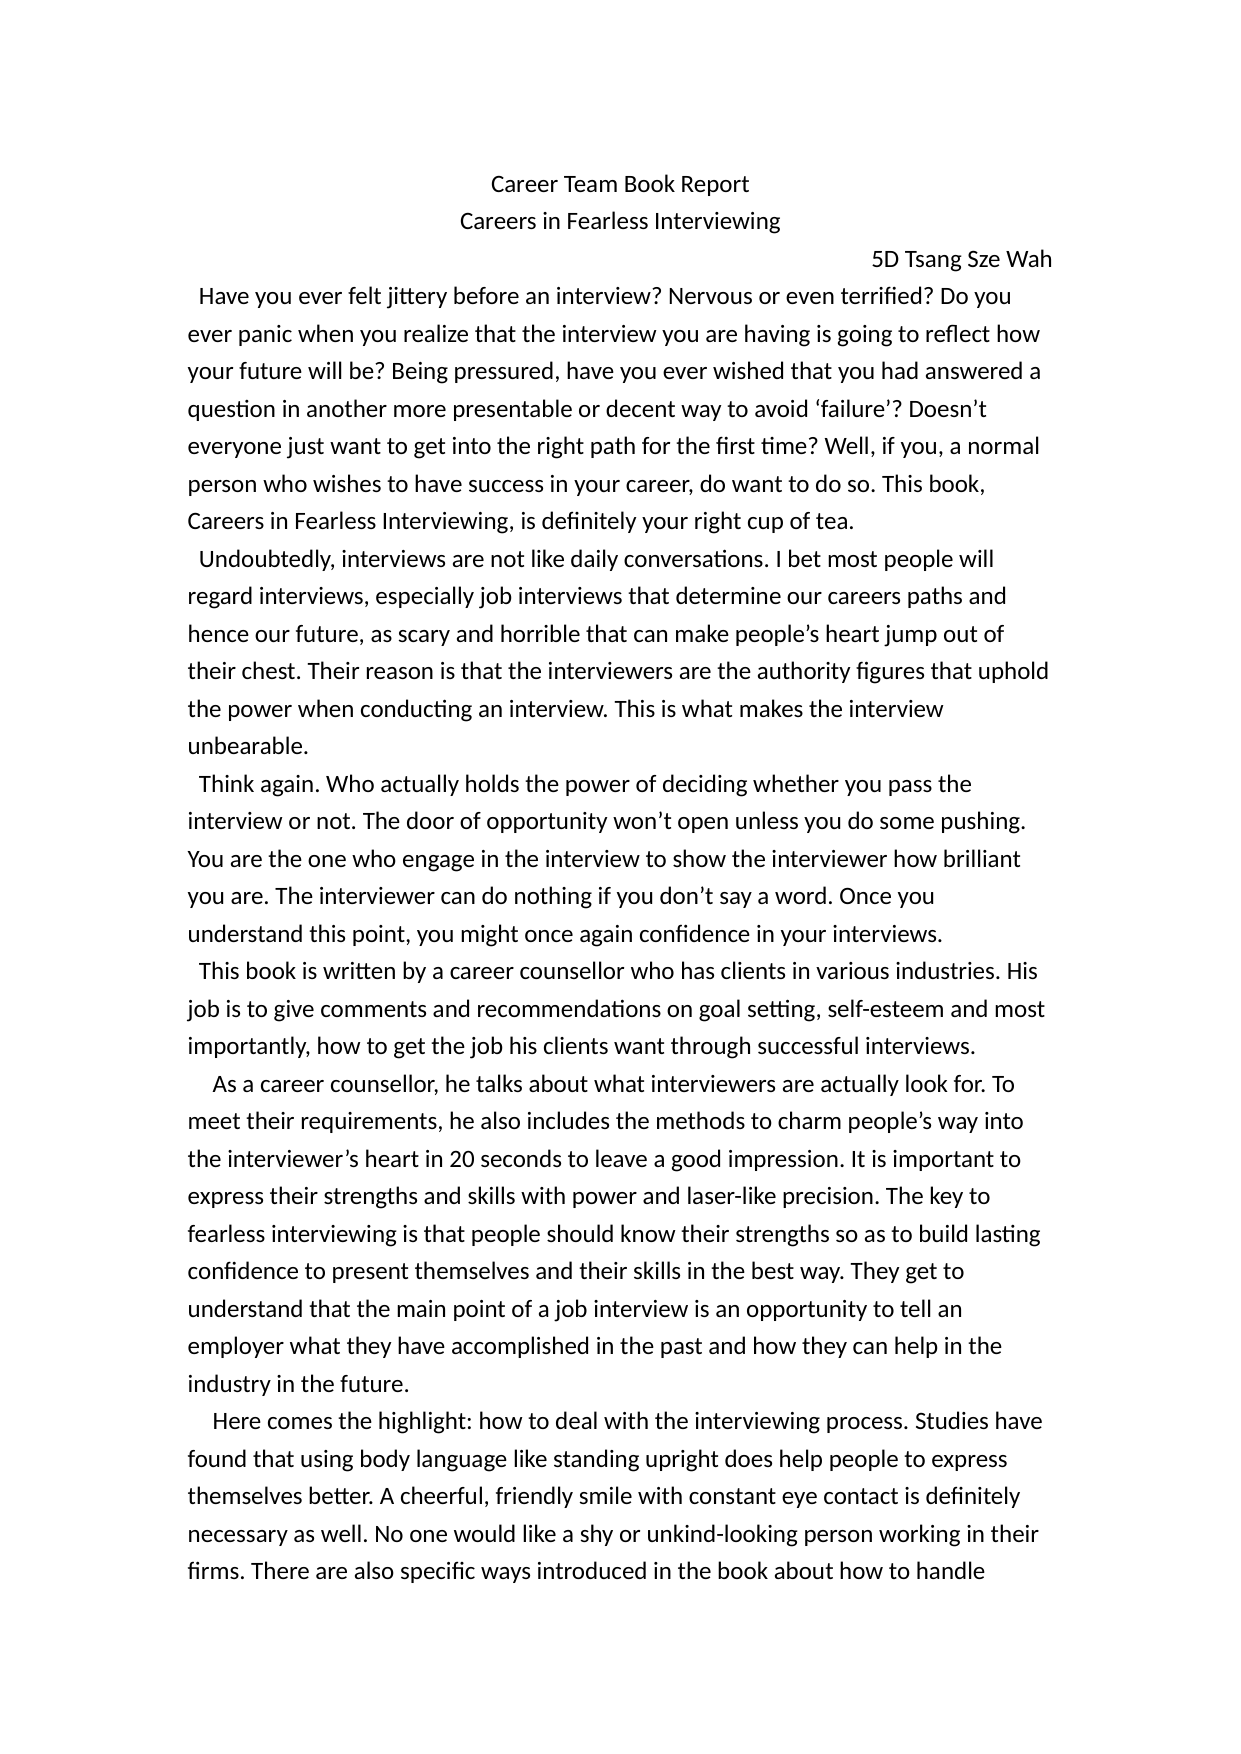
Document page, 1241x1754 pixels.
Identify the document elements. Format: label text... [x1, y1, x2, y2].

text This book is written by a career counsellor who has clients in various industries. His job is to give comments and recommendations on goal setting, self-esteem and most importantly, how to get the job his clients want through successful interviews. [187, 952, 1053, 1064]
text Careers in Fearless Interviewing [187, 202, 1053, 239]
text Undoubtedly, interviews are not like daily conversations. I bet most people will regard interviews, especially job interviews that determine our careers paths and hence our future, as scary and horrible that can make people’s heart jump out of their chest. Their reason is that the interviewers are the authority figures that uphold the power when conducting an interview. This is what makes the interview unbearable. [187, 539, 1053, 764]
text Career Team Book Report [187, 164, 1053, 202]
text As a career counsellor, he talks about what interviewers are actually look for. To meet their requirements, he also includes the methods to charm people’s way into the interviewer’s heart in 20 seconds to leave a good impression. It is important to express their strengths and skills with power and laser-like precision. The key to fearless interviewing is that people should know their strengths so as to build lasting confidence to present themselves and their skills in the best way. They get to understand that the main point of a job interview is an opportunity to tell an employer what they have accomplished in the past and how they can help in the industry in the future. [187, 1064, 1053, 1402]
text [187, 1402, 1053, 1589]
text 5D Tsang Sze Wah [187, 239, 1053, 277]
text Have you ever felt jittery before an interview? Nervous or even terrified? Do you ever panic when you realize that the interview you are having is going to reflect how your future will be? Being pressured, have you ever wished that you had answered a question in another more presentable or decent way to avoid ‘failure’? Doesn’t everyone just want to get into the right path for the first time? Well, if you, a normal person who wishes to have success in your career, do want to do so. This book, Careers in Fearless Interviewing, is definitely your right cup of tea. [187, 277, 1053, 539]
text Think again. Who actually holds the power of deciding whether you pass the interview or not. The door of opportunity won’t open unless you do some pushing. You are the one who engage in the interview to show the interviewer how brilliant you are. The interviewer can do nothing if you don’t say a word. Once you understand this point, you might once again confidence in your interviews. [187, 764, 1053, 952]
